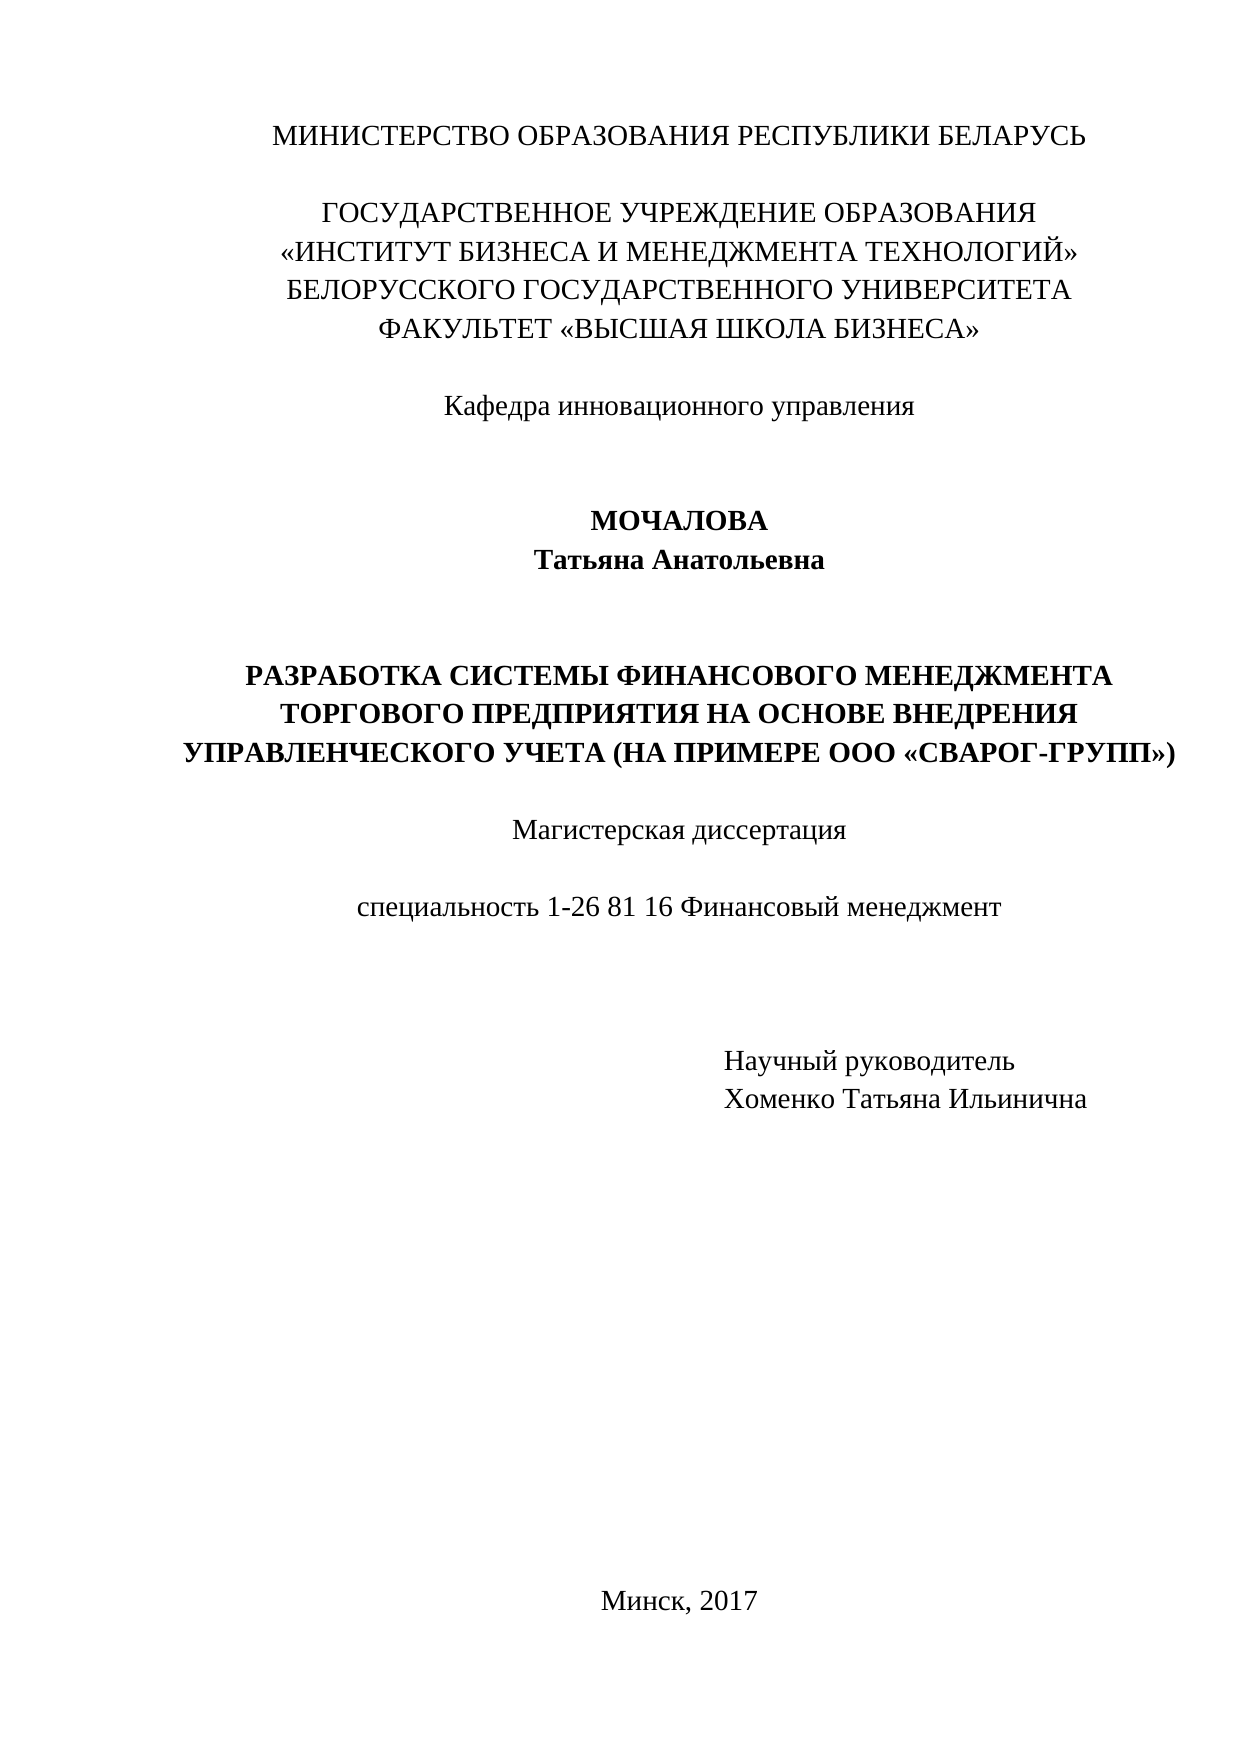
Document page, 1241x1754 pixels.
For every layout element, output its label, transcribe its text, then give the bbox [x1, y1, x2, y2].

text Татьяна Анатольевна [177, 542, 1181, 576]
text МОЧАЛОВА [177, 503, 1181, 537]
text «ИНСТИТУТ БИЗНЕСА И МЕНЕДЖМЕНТА ТЕХНОЛОГИЙ» [177, 234, 1181, 267]
text РАЗРАБОТКА СИСТЕМЫ ФИНАНСОВОГО МЕНЕДЖМЕНТА ТОРГОВОГО ПРЕДПРИЯТИЯ НА ОСНОВЕ ВНЕДРЕНИЯ УПРАВЛЕНЧЕСКОГО УЧЕТА (НА ПРИМЕРЕ ООО «СВАРОГ-ГРУПП») [177, 658, 1181, 768]
text Минск, 2017 [177, 1583, 1181, 1616]
text Хоменко Татьяна Ильинична [723, 1082, 1181, 1115]
text МИНИСТЕРСТВО ОБРАЗОВАНИЯ РЕСПУБЛИКИ БЕЛАРУСЬ [177, 118, 1181, 152]
text Кафедра инновационного управления [177, 388, 1181, 421]
text БЕЛОРУССКОГО ГОСУДАРСТВЕННОГО УНИВЕРСИТЕТА [177, 272, 1181, 306]
text Научный руководитель [723, 1043, 1181, 1077]
text Магистерская диссертация [177, 812, 1181, 845]
text ФАКУЛЬТЕТ «ВЫСШАЯ ШКОЛА БИЗНЕСА» [177, 311, 1181, 344]
text ГОСУДАРСТВЕННОЕ УЧРЕЖДЕНИЕ ОБРАЗОВАНИЯ [177, 195, 1181, 229]
text специальность 1-26 81 16 Финансовый менеджмент [177, 889, 1181, 922]
